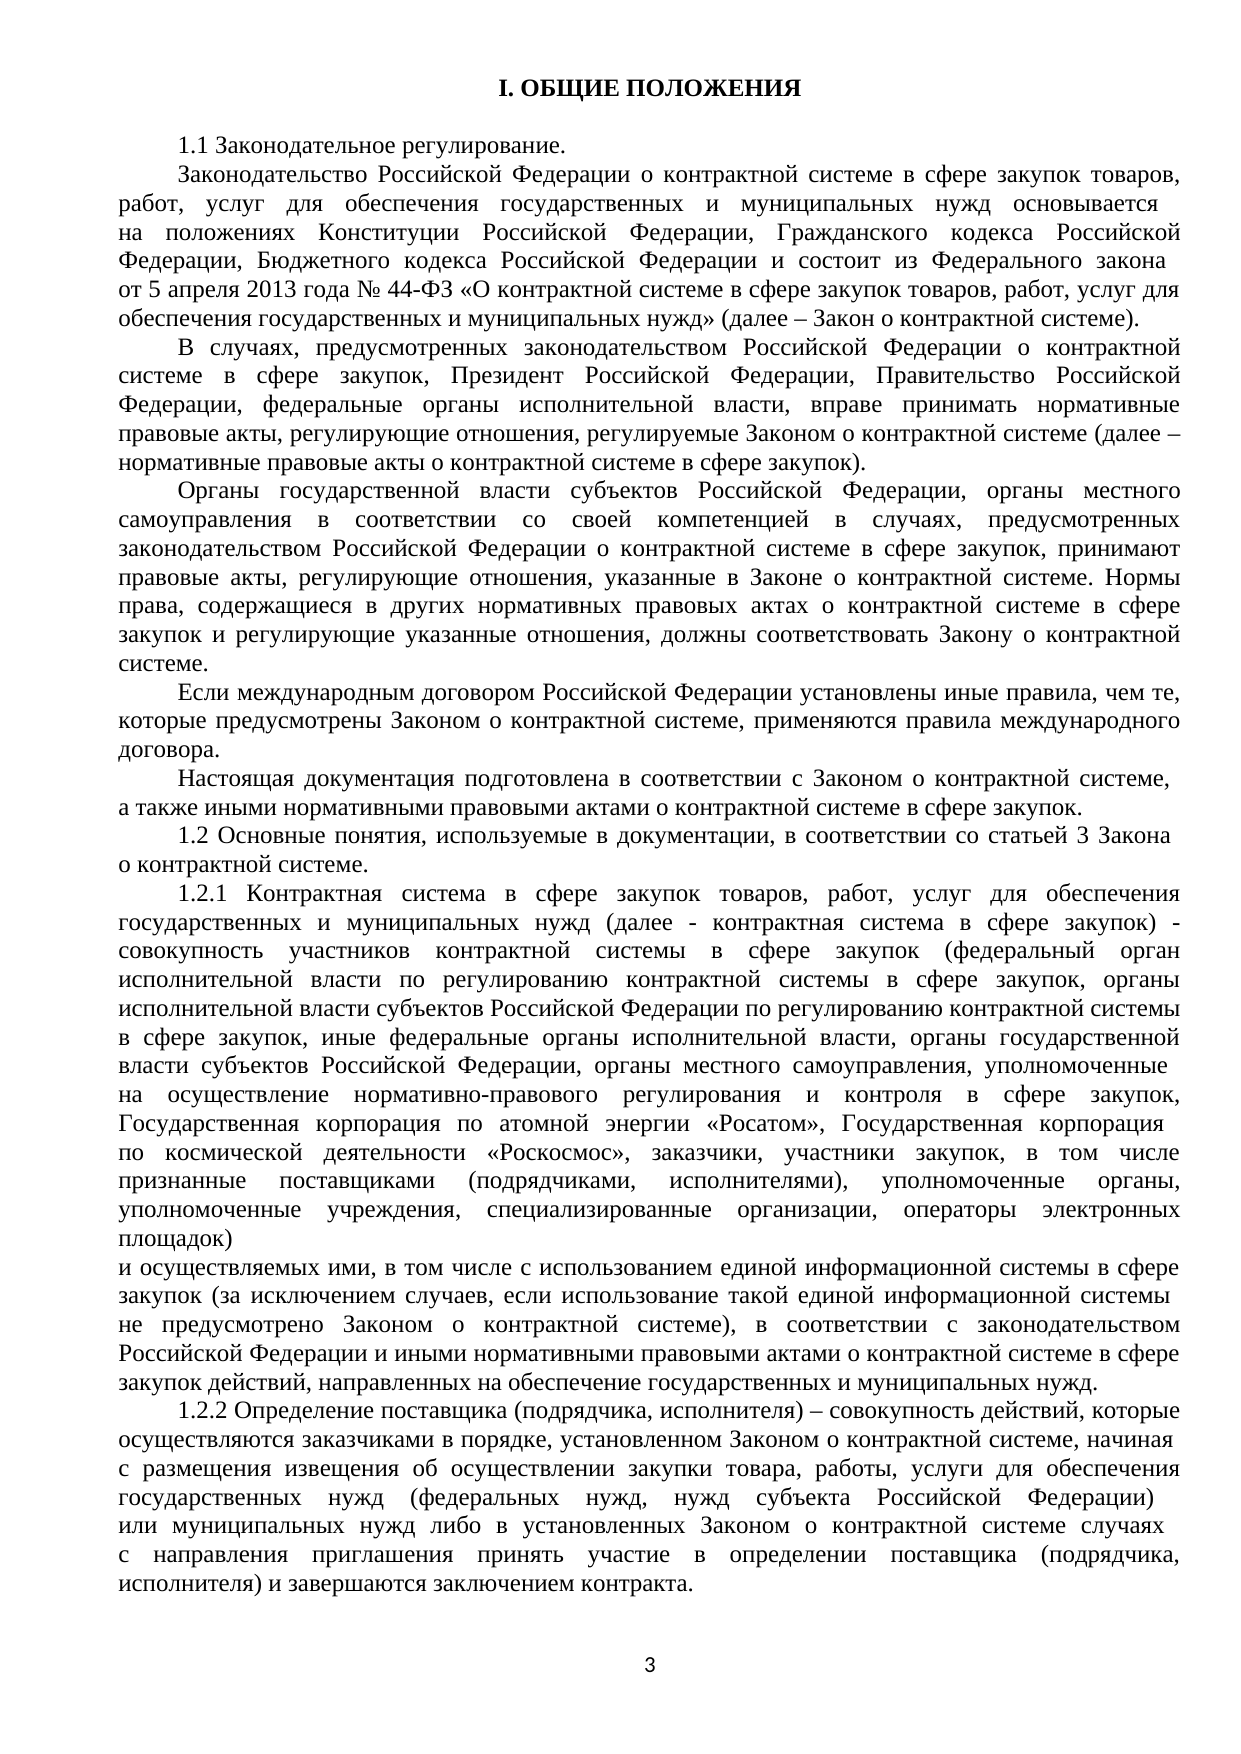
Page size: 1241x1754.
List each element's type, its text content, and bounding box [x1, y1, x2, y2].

text Если международным договором Российской Федерации установлены иные правила, чем те, которые предусмотрены Законом о контрактной системе, применяются правила международного договора. [118, 677, 1181, 763]
text I. ОБЩИЕ ПОЛОЖЕНИЯ [118, 73, 1181, 102]
text Законодательство Российской Федерации о контрактной системе в сфере закупок товаров, работ, услуг для обеспечения государственных и муниципальных нужд основывается на положениях Конституции Российской Федерации, Гражданского кодекса Российской Федерации, Бюджетного кодекса Российской Федерации и состоит из Федерального закона от 5 апреля 2013 года № 44-ФЗ «О контрактной системе в сфере закупок товаров, работ, услуг для обеспечения государственных и муниципальных нужд» (далее – Закон о контрактной системе). [118, 159, 1181, 332]
text Органы государственной власти субъектов Российской Федерации, органы местного самоуправления в соответствии со своей компетенцией в случаях, предусмотренных законодательством Российской Федерации о контрактной системе в сфере закупок, принимают правовые акты, регулирующие отношения, указанные в Законе о контрактной системе. Нормы права, содержащиеся в других нормативных правовых актах о контрактной системе в сфере закупок и регулирующие указанные отношения, должны соответствовать Закону о контрактной системе. [118, 476, 1181, 677]
text Настоящая документация подготовлена в соответствии с Законом о контрактной системе, а также иными нормативными правовыми актами о контрактной системе в сфере закупок. [118, 763, 1181, 821]
text 1.2 Основные понятия, используемые в документации, в соответствии со статьей 3 Закона о контрактной системе. [118, 821, 1181, 878]
text 1.2.2 Определение поставщика (подрядчика, исполнителя) – совокупность действий, которые осуществляются заказчиками в порядке, установленном Законом о контрактной системе, начиная с размещения извещения об осуществлении закупки товара, работы, услуги для обеспечения государственных нужд (федеральных нужд, нужд субъекта Российской Федерации) или муниципальных нужд либо в установленных Законом о контрактной системе случаях с направления приглашения принять участие в определении поставщика (подрядчика, исполнителя) и завершаются заключением контракта. [118, 1396, 1181, 1597]
text 1.1 Законодательное регулирование. [118, 131, 1181, 159]
text 1.2.1 Контрактная система в сфере закупок товаров, работ, услуг для обеспечения государственных и муниципальных нужд (далее - контрактная система в сфере закупок) - совокупность участников контрактной системы в сфере закупок (федеральный орган исполнительной власти по регулированию контрактной системы в сфере закупок, органы исполнительной власти субъектов Российской Федерации по регулированию контрактной системы в сфере закупок, иные федеральные органы исполнительной власти, органы государственной власти субъектов Российской Федерации, органы местного самоуправления, уполномоченные на осуществление нормативно-правового регулирования и контроля в сфере закупок, Государственная корпорация по атомной энергии «Росатом», Государственная корпорация по космической деятельности «Роскосмос», заказчики, участники закупок, в том числе признанные поставщиками (подрядчиками, исполнителями), уполномоченные органы, уполномоченные учреждения, специализированные организации, операторы электронных площадок) и осуществляемых ими, в том числе с использованием единой информационной системы в сфере закупок (за исключением случаев, если использование такой единой информационной системы не предусмотрено Законом о контрактной системе), в соответствии с законодательством Российской Федерации и иными нормативными правовыми актами о контрактной системе в сфере закупок действий, направленных на обеспечение государственных и муниципальных нужд. [118, 878, 1181, 1396]
text В случаях, предусмотренных законодательством Российской Федерации о контрактной системе в сфере закупок, Президент Российской Федерации, Правительство Российской Федерации, федеральные органы исполнительной власти, вправе принимать нормативные правовые акты, регулирующие отношения, регулируемые Законом о контрактной системе (далее – нормативные правовые акты о контрактной системе в сфере закупок). [118, 332, 1181, 476]
